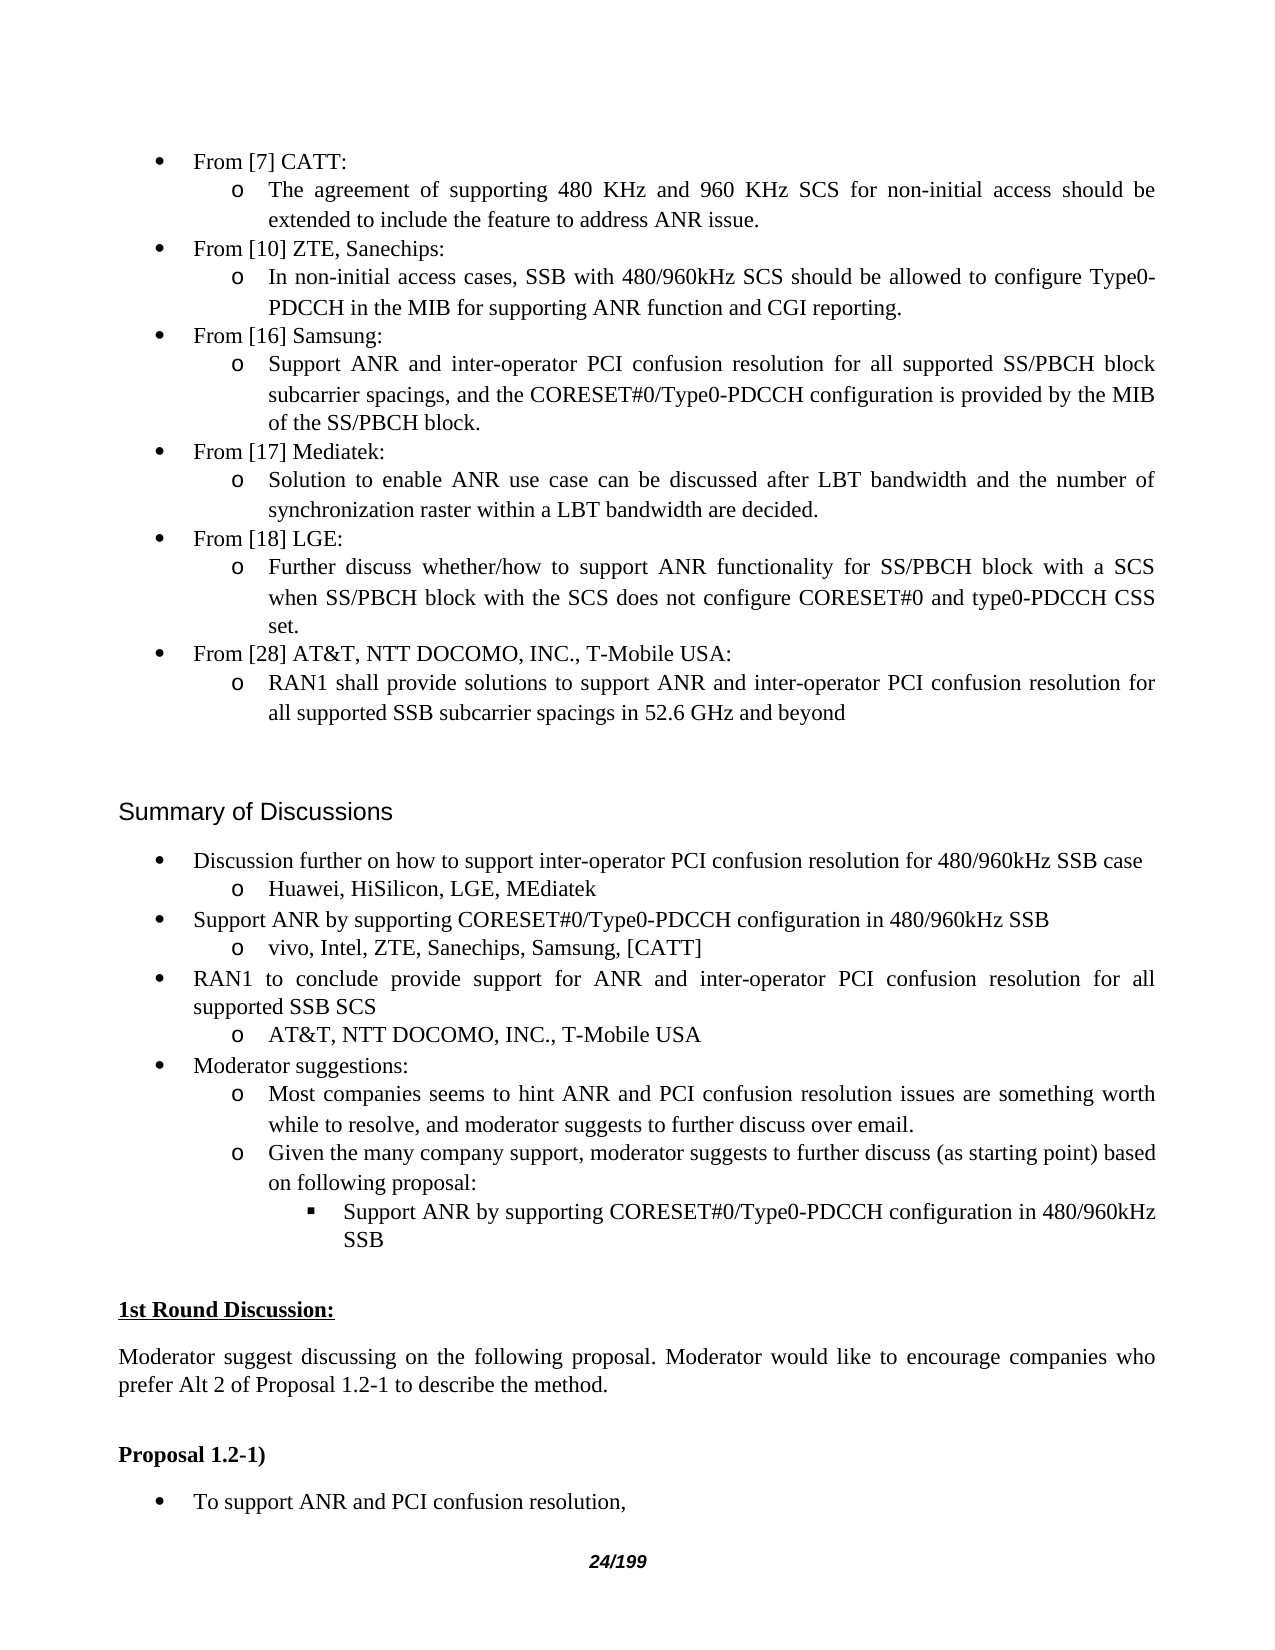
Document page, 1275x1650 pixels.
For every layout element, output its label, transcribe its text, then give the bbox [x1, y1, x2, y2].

list AT&T, NTT DOCOMO, INC., T-Mobile USA [231, 1021, 1157, 1050]
subtitle Summary of Discussions [118, 797, 1157, 826]
list Support ANR by supporting CORESET#0/Type0-PDCCH configuration in 480/960kHz SSB [156, 906, 1157, 932]
list In non-initial access cases, SSB with 480/960kHz SCS should be allowed to configure Type0-PDCCH in the MIB for supporting ANR function and CGI reporting. [231, 263, 1157, 320]
list From [16] Samsung: [156, 322, 1157, 348]
subtitle 1st Round Discussion: [118, 1296, 1157, 1322]
list Further discuss whether/how to support ANR functionality for SS/PBCH block with a SCS when SS/PBCH block with the SCS does not configure CORESET#0 and type0-PDCCH CSS set. [231, 553, 1157, 638]
list RAN1 to conclude provide support for ANR and inter-operator PCI confusion resolution for all supported SSB SCS [156, 964, 1157, 1019]
list Solution to enable ANR use case can be discussed after LBT bandwidth and the number of synchronization raster within a LBT bandwidth are decided. [231, 466, 1157, 523]
list Support ANR and inter-operator PCI confusion resolution for all supported SS/PBCH block subcarrier spacings, and the CORESET#0/Type0-PDCCH configuration is provided by the MIB of the SS/PBCH block. [231, 351, 1157, 436]
list From [7] CATT: [156, 148, 1157, 174]
list From [28] AT&T, NTT DOCOMO, INC., T-Mobile USA: [156, 641, 1157, 667]
list The agreement of supporting 480 KHz and 960 KHz SCS for non-initial access should be extended to include the feature to address ANR issue. [231, 176, 1157, 233]
list RAN1 shall provide solutions to support ANR and inter-operator PCI confusion resolution for all supported SSB subcarrier spacings in 52.6 GHz and beyond [231, 669, 1157, 726]
list vivo, Intel, ZTE, Sanechips, Samsung, [CATT] [231, 934, 1157, 962]
list Huawei, HiSilicon, LGE, MEdiatek [231, 875, 1157, 903]
list From [17] Mediatek: [156, 438, 1157, 464]
list From [10] ZTE, Sanechips: [156, 235, 1157, 261]
subtitle Proposal 1.2-1) [118, 1441, 1157, 1467]
list Most companies seems to hint ANR and PCI confusion resolution issues are something worth while to resolve, and moderator suggests to further discuss over email. [231, 1080, 1157, 1137]
text Moderator suggest discussing on the following proposal. Moderator would like to encourage companies who prefer Alt 2 of Proposal 1.2-1 to describe the method. [118, 1343, 1157, 1398]
list Moderator suggestions: [156, 1052, 1157, 1078]
list To support ANR and PCI confusion resolution, [156, 1488, 1157, 1514]
list From [18] LGE: [156, 525, 1157, 551]
list Discussion further on how to support inter-operator PCI confusion resolution for 480/960kHz SSB case [156, 847, 1157, 873]
list Given the many company support, moderator suggests to further discuss (as starting point) based on following proposal: [231, 1139, 1157, 1196]
list Support ANR by supporting CORESET#0/Type0-PDCCH configuration in 480/960kHz SSB [306, 1198, 1157, 1253]
